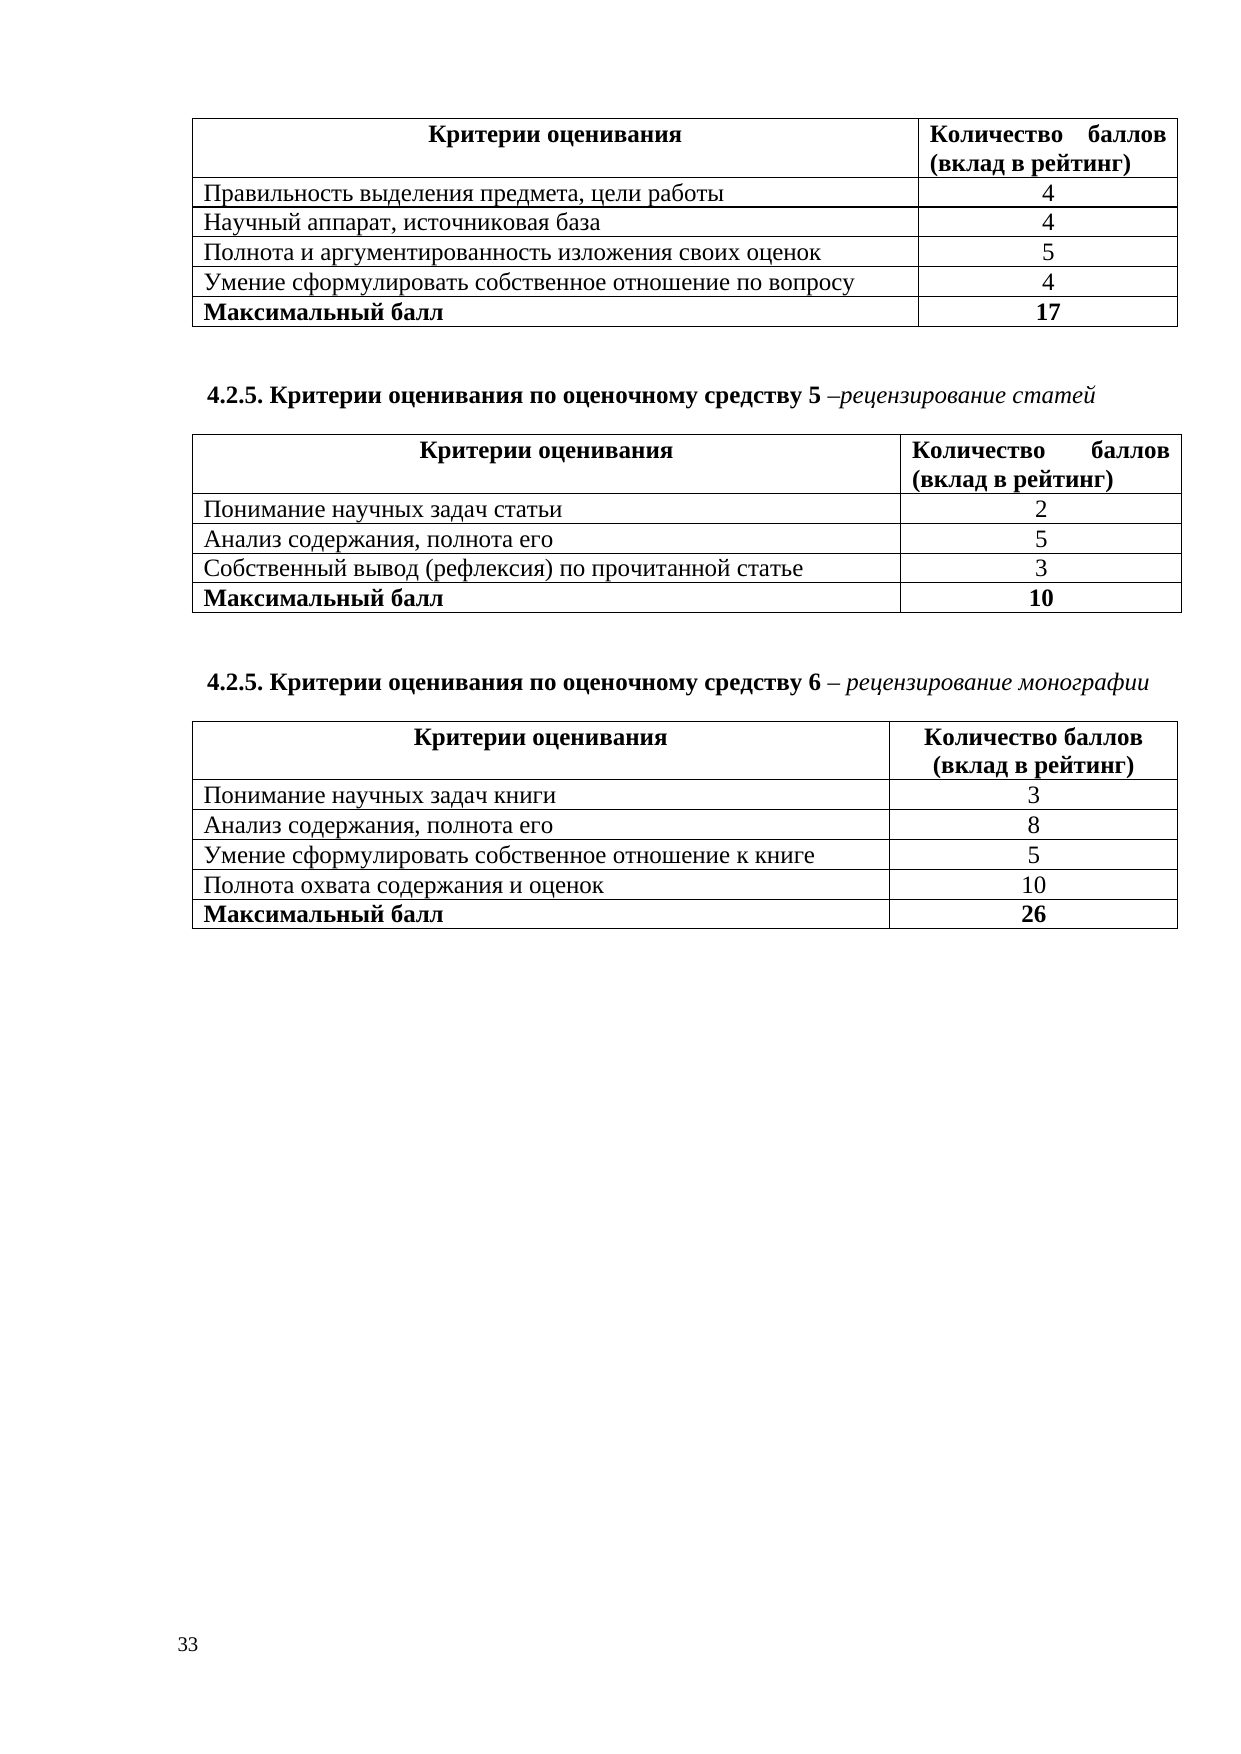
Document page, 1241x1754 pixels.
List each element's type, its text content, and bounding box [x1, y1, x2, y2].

table_cell 4 [919, 208, 1177, 236]
table_header Критерии оценивания [193, 119, 918, 177]
table_cell 2 [901, 494, 1181, 523]
table_cell Собственный вывод (рефлексия) по прочитанной статье [193, 554, 900, 582]
table_header Количество баллов (вклад в рейтинг) [919, 119, 1177, 177]
table_cell Анализ содержания, полнота его [193, 524, 900, 552]
table_cell Полнота и аргументированность изложения своих оценок [193, 237, 918, 266]
table_cell Полнота охвата содержания и оценок [193, 870, 889, 898]
table_cell Максимальный балл [193, 583, 900, 612]
table_cell Максимальный балл [193, 297, 918, 326]
table_cell Научный аппарат, источниковая база [193, 208, 918, 236]
table_cell 5 [890, 840, 1177, 869]
table_cell Правильность выделения предмета, цели работы [193, 178, 918, 206]
text 4.2.5. Критерии оценивания по оценочному средству 5 –рецензирование статей [207, 381, 1167, 409]
table_header Количество баллов (вклад в рейтинг) [890, 722, 1177, 779]
table_cell Понимание научных задач книги [193, 780, 889, 809]
table_cell Умение сформулировать собственное отношение к книге [193, 840, 889, 869]
table_cell Понимание научных задач статьи [193, 494, 900, 523]
table_cell 10 [901, 583, 1181, 612]
table_cell 26 [890, 900, 1177, 928]
table_cell Анализ содержания, полнота его [193, 810, 889, 839]
table_cell 5 [919, 237, 1177, 266]
table_cell Умение сформулировать собственное отношение по вопросу [193, 267, 918, 296]
table_cell 5 [901, 524, 1181, 552]
table_header Количество баллов (вклад в рейтинг) [901, 435, 1181, 493]
table_cell 17 [919, 297, 1177, 326]
table_cell Максимальный балл [193, 900, 889, 928]
table_header Критерии оценивания [193, 435, 900, 493]
table_cell 3 [901, 554, 1181, 582]
table_cell 10 [890, 870, 1177, 898]
table_header Критерии оценивания [193, 722, 889, 779]
table_cell 3 [890, 780, 1177, 809]
table_cell 4 [919, 178, 1177, 206]
table_cell 4 [919, 267, 1177, 296]
table_cell 8 [890, 810, 1177, 839]
text 4.2.5. Критерии оценивания по оценочному средству 6 – рецензирование монографии [207, 667, 1167, 696]
